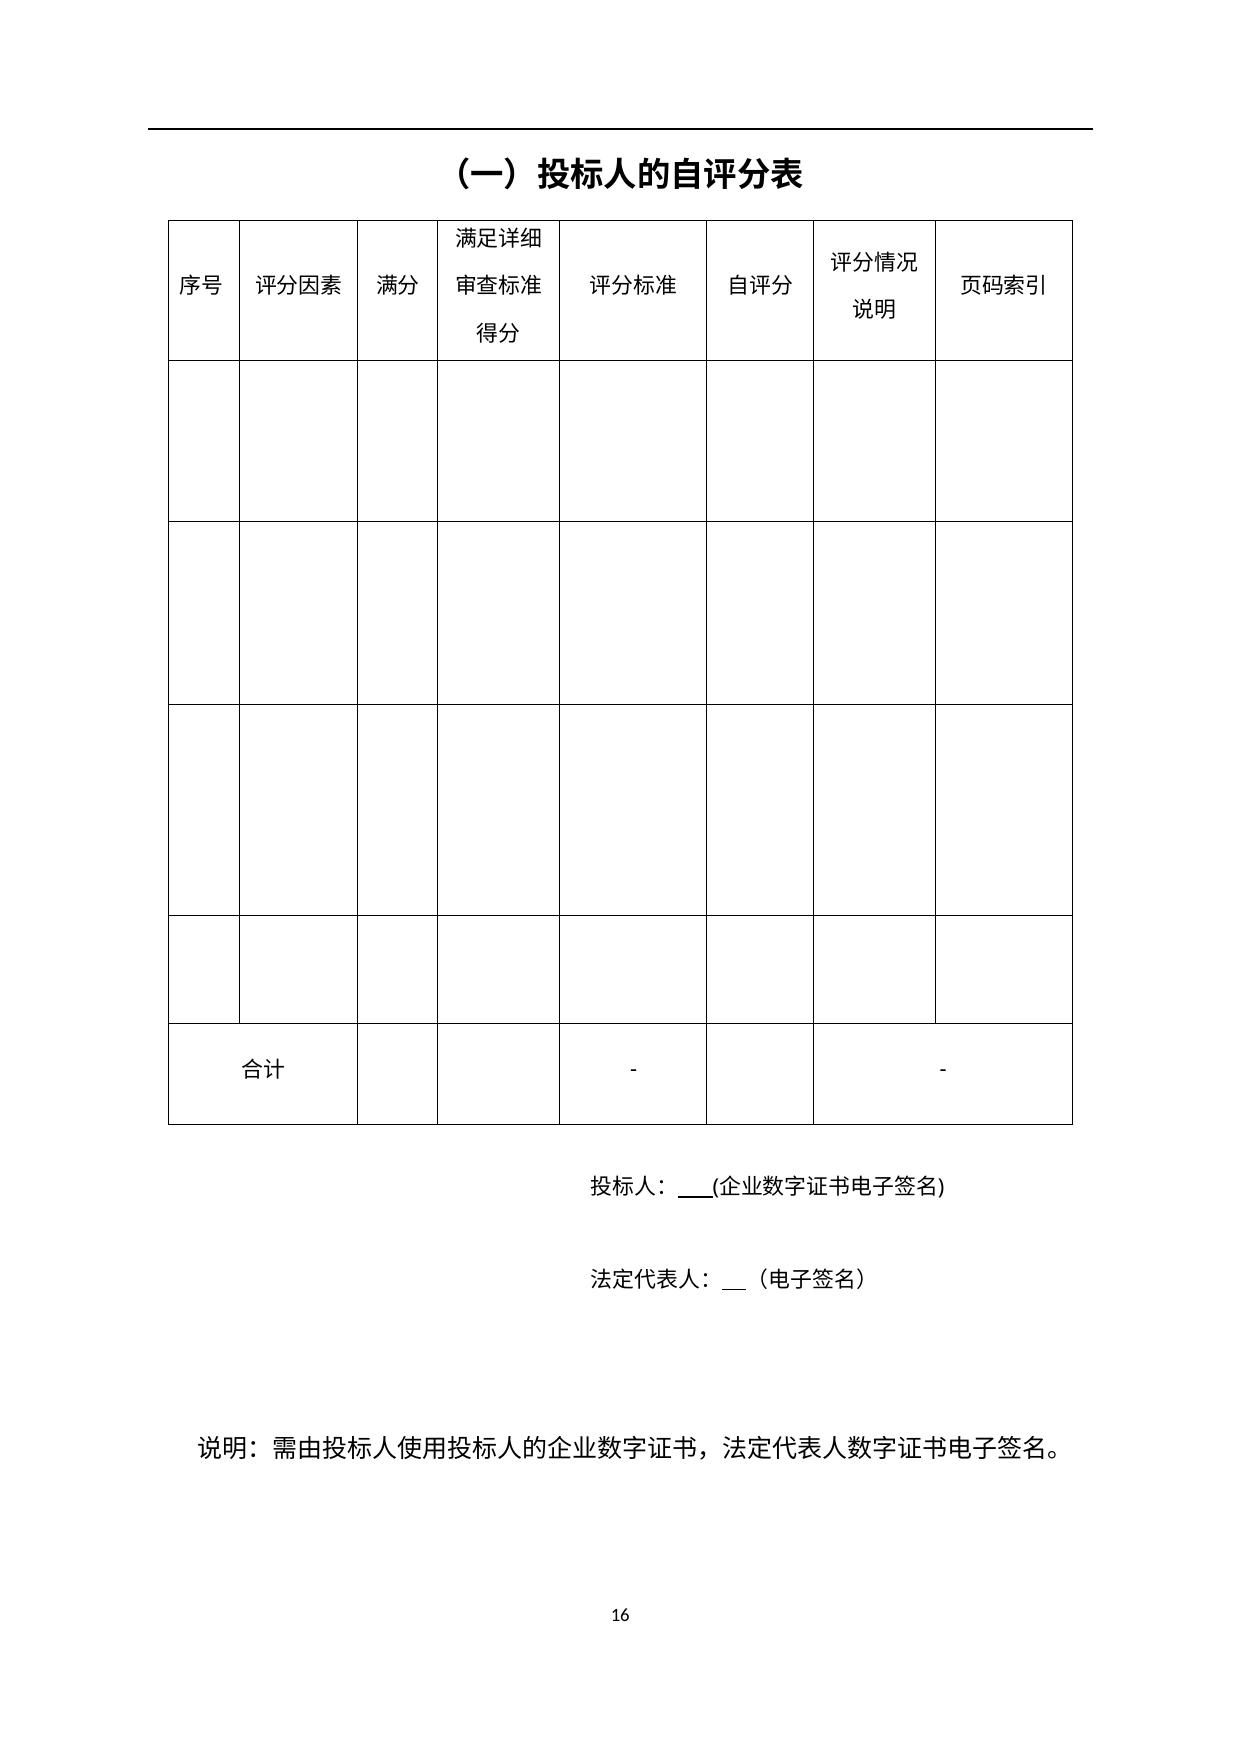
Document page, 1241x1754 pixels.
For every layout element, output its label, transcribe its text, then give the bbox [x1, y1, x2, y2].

table_cell [560, 916, 706, 1023]
table_header 序号 [169, 221, 239, 360]
table_cell [438, 361, 559, 521]
table_cell [936, 916, 1072, 1023]
table_cell [814, 361, 935, 521]
table_cell [707, 916, 813, 1023]
table_cell [438, 705, 559, 915]
table_cell [814, 522, 935, 704]
table_cell 合计 [169, 1024, 357, 1124]
table_cell [169, 705, 239, 915]
table_cell [936, 361, 1072, 521]
table_cell [240, 916, 357, 1023]
text 说明：需由投标人使用投标人的企业数字证书，法定代表人数字证书电子签名。 [148, 1428, 1093, 1464]
table_cell [240, 705, 357, 915]
text 法定代表人： （电子签名） [148, 1262, 1093, 1293]
table_cell [358, 1024, 437, 1124]
table_cell [358, 705, 437, 915]
table_cell [438, 522, 559, 704]
table_cell [358, 361, 437, 521]
table_cell [707, 705, 813, 915]
text 投标人： (企业数字证书电子签名) [148, 1169, 1093, 1201]
table_cell [438, 1024, 559, 1124]
table_cell [707, 1024, 813, 1124]
table_cell [169, 916, 239, 1023]
table_cell [240, 361, 357, 521]
table_cell [560, 705, 706, 915]
table_cell [814, 916, 935, 1023]
table_cell [814, 705, 935, 915]
table_cell [358, 522, 437, 704]
table_cell [169, 522, 239, 704]
table_header 评分因素 [240, 221, 357, 360]
table_header 评分情况说明 [814, 221, 935, 360]
table_header 满足详细审查标准得分 [438, 221, 559, 360]
table_cell [240, 522, 357, 704]
table_cell [438, 916, 559, 1023]
table_cell [936, 522, 1072, 704]
text （一）投标人的自评分表 [148, 148, 1093, 196]
table_header 页码索引 [936, 221, 1072, 360]
table_header 评分标准 [560, 221, 706, 360]
table_cell [358, 916, 437, 1023]
table_cell - [560, 1024, 706, 1124]
table_cell [936, 705, 1072, 915]
table_cell [560, 361, 706, 521]
table_header 满分 [358, 221, 437, 360]
table_cell [560, 522, 706, 704]
table_cell [169, 361, 239, 521]
table_header 自评分 [707, 221, 813, 360]
table_cell - [814, 1024, 1072, 1124]
table_cell [707, 361, 813, 521]
table_cell [707, 522, 813, 704]
